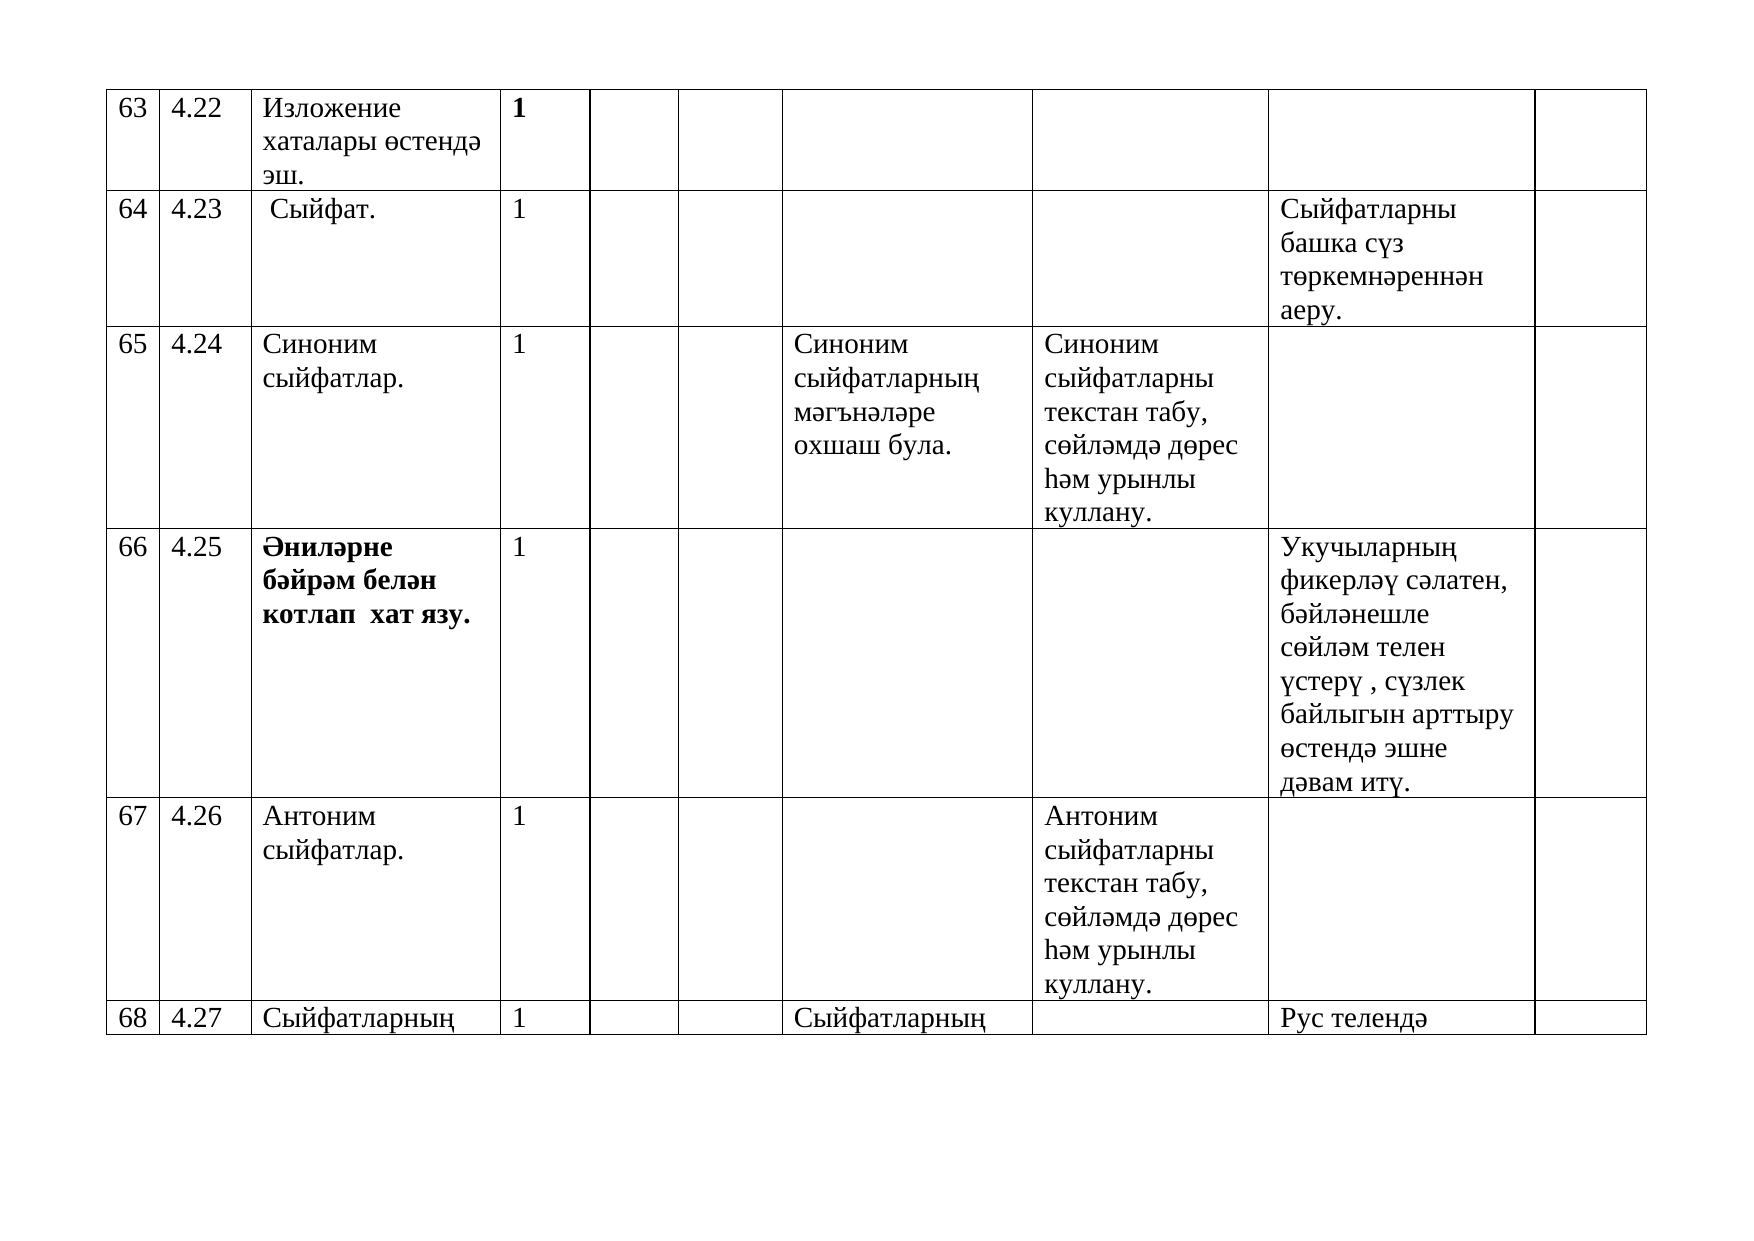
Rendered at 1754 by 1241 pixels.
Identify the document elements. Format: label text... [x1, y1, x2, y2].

table_cell Синоним сыйфатларның мәгънәләре охшаш була. [783, 327, 1032, 528]
table_cell 4.25 [160, 529, 251, 797]
table_cell [1536, 798, 1646, 999]
table_cell Сыйфатларны башка сүз төркемнәреннән аеру. [1269, 191, 1534, 326]
table_cell 4.23 [160, 191, 251, 326]
table_cell [591, 529, 678, 797]
table_cell [783, 90, 1032, 190]
table_cell [1033, 90, 1268, 190]
table_cell Антоним сыйфатлар. [252, 798, 500, 999]
table_cell 4.24 [160, 327, 251, 528]
table_cell 65 [107, 327, 159, 528]
table_cell [1536, 529, 1646, 797]
table_cell [1536, 90, 1646, 190]
table_cell [1269, 90, 1534, 190]
table_cell 68 [107, 1001, 159, 1034]
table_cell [1269, 1001, 1534, 1034]
table_cell Синоним сыйфатларны текстан табу, сөйләмдә дөрес һәм урынлы куллану. [1033, 327, 1268, 528]
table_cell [252, 1001, 500, 1034]
table_cell [783, 191, 1032, 326]
table_cell 1 [501, 327, 589, 528]
table_cell Укучыларның фикерләү сәлатен, бәйләнешле сөйләм телен үстерү , сүзлек байлыгын арттыру өстендә эшне дәвам итү. [1269, 529, 1534, 797]
table_cell [1536, 1001, 1646, 1034]
table_cell 67 [107, 798, 159, 999]
table_cell 4.22 [160, 90, 251, 190]
table_cell [591, 1001, 678, 1034]
table_cell [1269, 798, 1534, 999]
table_cell 1 [501, 191, 589, 326]
table_cell 4.27 [160, 1001, 251, 1034]
table_cell [783, 798, 1032, 999]
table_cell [783, 1001, 1032, 1034]
table_cell [591, 798, 678, 999]
table_cell [783, 529, 1032, 797]
table_cell Әниләрне бәйрәм белән котлап хат язу. [252, 529, 500, 797]
table_cell 1 [501, 529, 589, 797]
table_cell [679, 798, 782, 999]
table_cell [1033, 191, 1268, 326]
table_cell [1269, 327, 1534, 528]
table_cell [1536, 191, 1646, 326]
table_cell [591, 90, 678, 190]
table_cell Сыйфат. [252, 191, 500, 326]
table_cell 1 [501, 1001, 589, 1034]
table_cell 66 [107, 529, 159, 797]
table_cell [679, 327, 782, 528]
table_cell 1 [501, 798, 589, 999]
table_cell [679, 529, 782, 797]
table_cell Изложение хаталары өстендә эш. [252, 90, 500, 190]
table_cell [679, 90, 782, 190]
table_cell [1536, 327, 1646, 528]
table_cell [1033, 1001, 1268, 1034]
table_cell Антоним сыйфатларны текстан табу, сөйләмдә дөрес һәм урынлы куллану. [1033, 798, 1268, 999]
table_cell 63 [107, 90, 159, 190]
table_cell 4.26 [160, 798, 251, 999]
table_cell [679, 191, 782, 326]
table_cell [591, 327, 678, 528]
table_cell Синоним сыйфатлар. [252, 327, 500, 528]
table_cell 1 [501, 90, 589, 190]
table_cell [591, 191, 678, 326]
table_cell 64 [107, 191, 159, 326]
table_cell [1033, 529, 1268, 797]
table_cell [679, 1001, 782, 1034]
